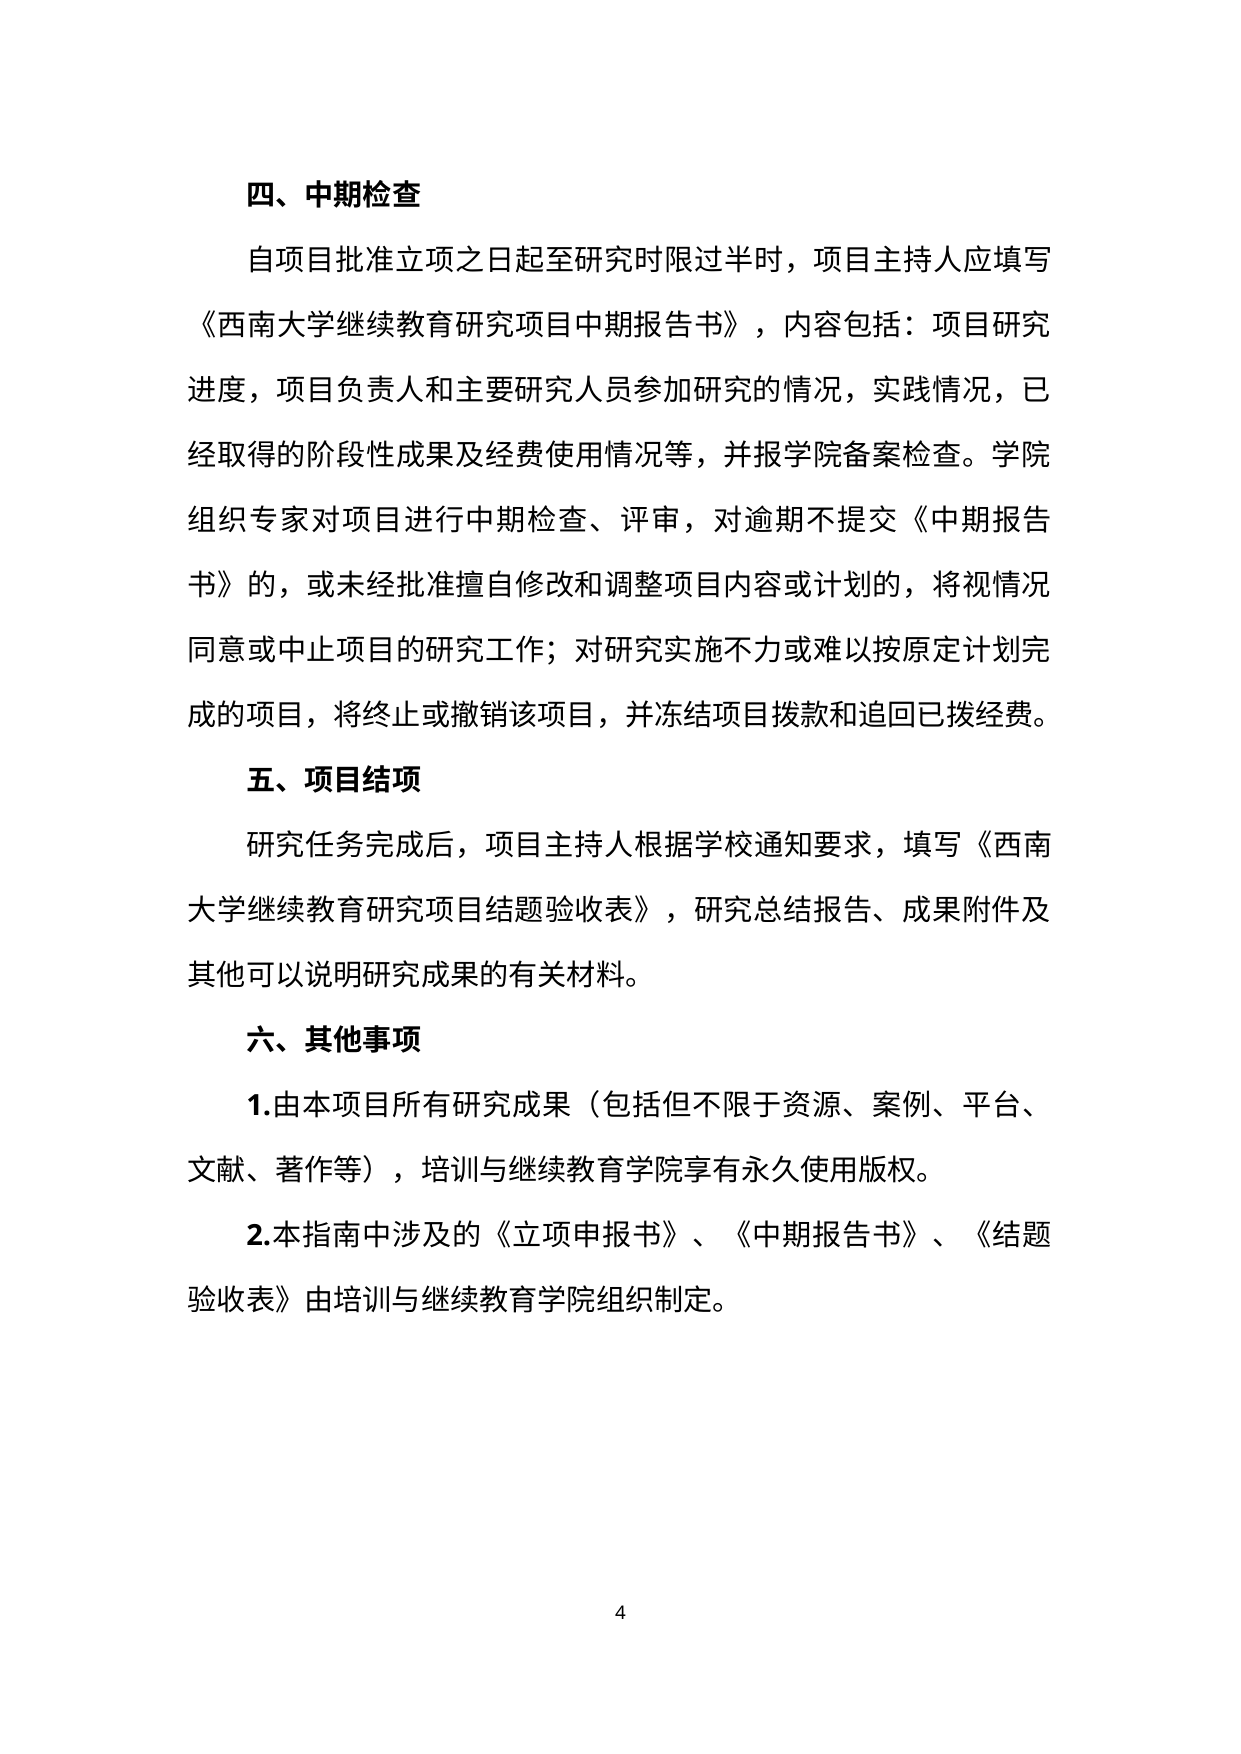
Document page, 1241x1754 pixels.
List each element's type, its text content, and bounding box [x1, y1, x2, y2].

text 六、其他事项 [187, 1005, 1053, 1070]
text 研究任务完成后，项目主持人根据学校通知要求，填写《西南大学继续教育研究项目结题验收表》，研究总结报告、成果附件及其他可以说明研究成果的有关材料。 [187, 810, 1053, 1005]
text 1.由本项目所有研究成果（包括但不限于资源、案例、平台、文献、著作等），培训与继续教育学院享有永久使用版权。 [187, 1070, 1053, 1200]
text 2.本指南中涉及的《立项申报书》、《中期报告书》、《结题验收表》由培训与继续教育学院组织制定。 [187, 1200, 1053, 1330]
text 自项目批准立项之日起至研究时限过半时，项目主持人应填写《西南大学继续教育研究项目中期报告书》，内容包括：项目研究进度，项目负责人和主要研究人员参加研究的情况，实践情况，已经取得的阶段性成果及经费使用情况等，并报学院备案检查。学院组织专家对项目进行中期检查、评审，对逾期不提交《中期报告书》的，或未经批准擅自修改和调整项目内容或计划的，将视情况同意或中止项目的研究工作；对研究实施不力或难以按原定计划完成的项目，将终止或撤销该项目，并冻结项目拨款和追回已拨经费。 [187, 225, 1053, 745]
text 五、项目结项 [187, 745, 1053, 810]
text 四、中期检查 [187, 160, 1053, 225]
